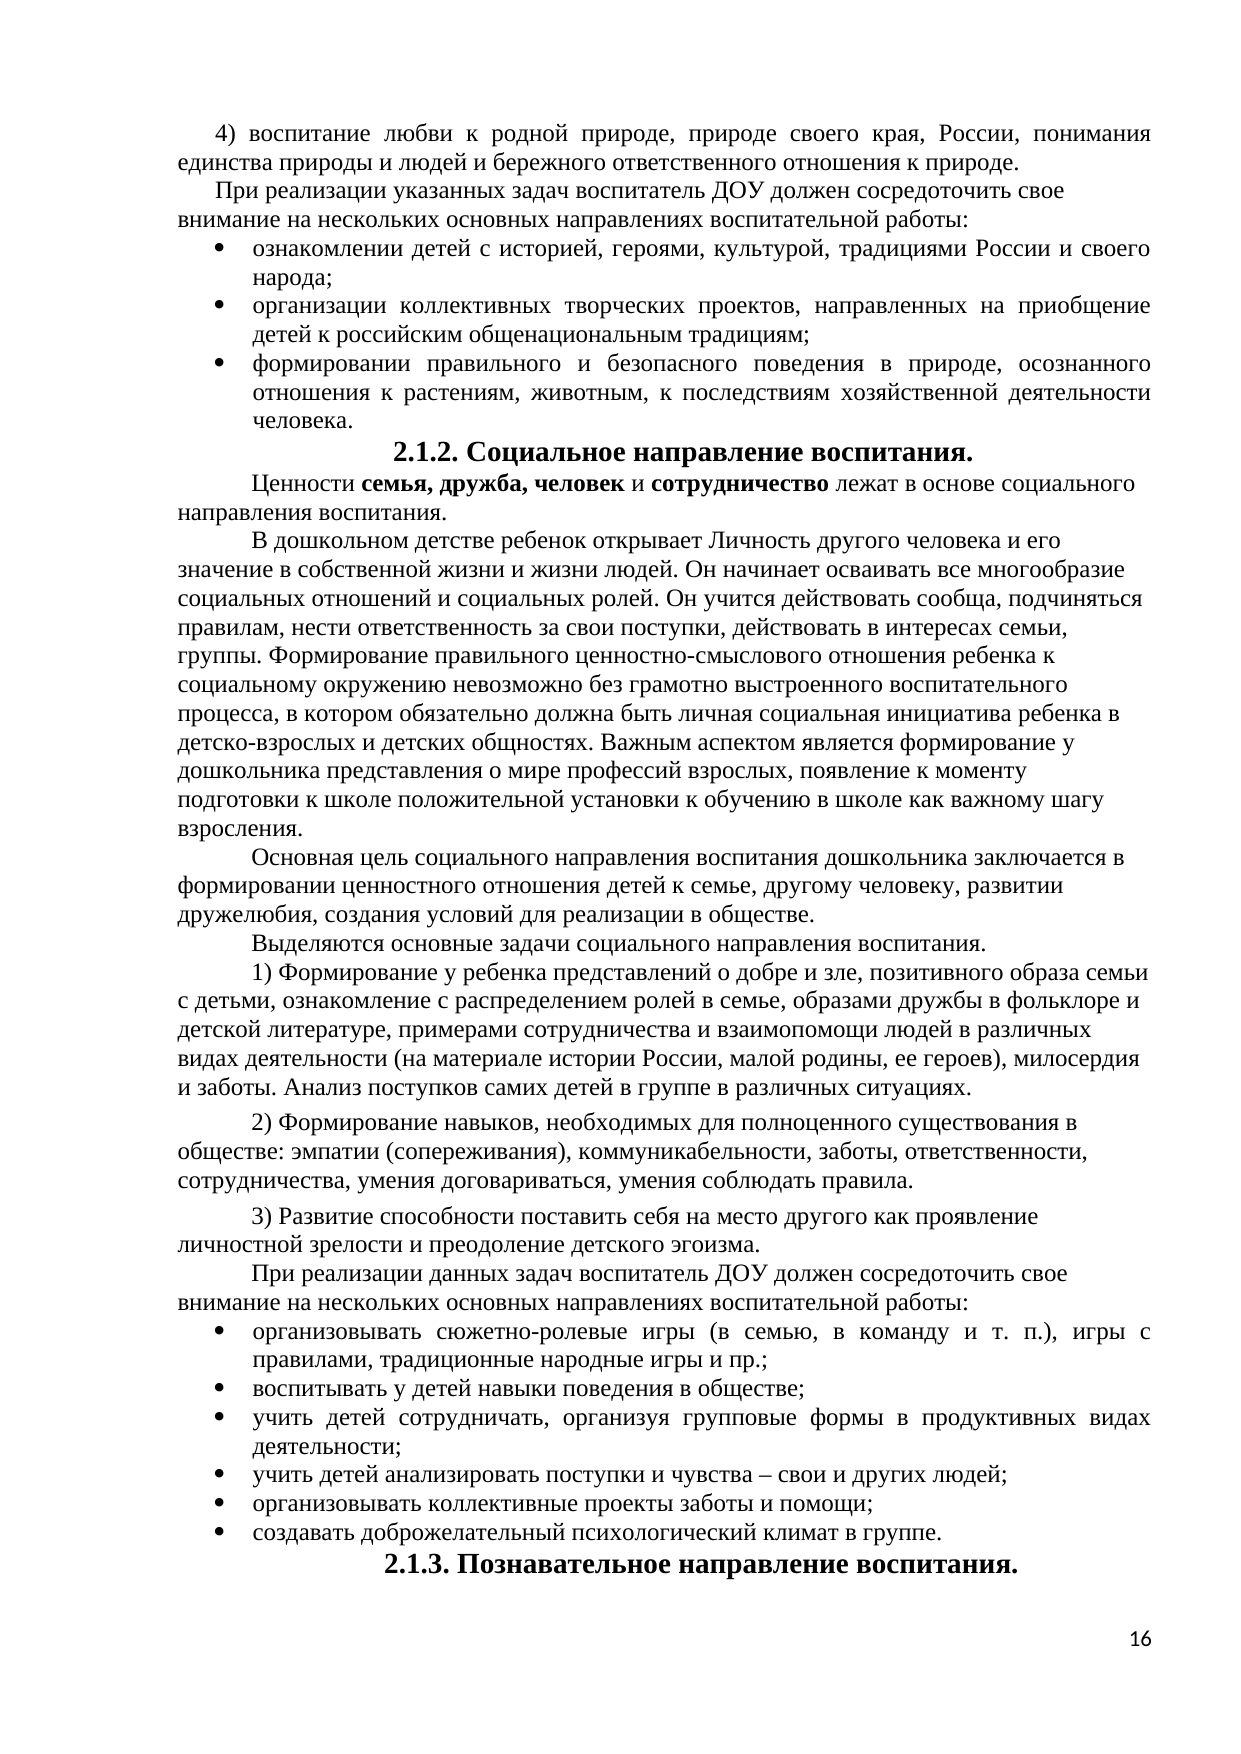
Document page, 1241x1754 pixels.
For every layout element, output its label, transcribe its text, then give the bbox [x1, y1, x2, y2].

text 2) воспитание любви, уважения к своим национальным особенностям и чувства собственного достоинства как представителя своего народа; [177, 240, 1152, 298]
text 4) воспитание любви к родной природе, природе своего края, России, понимания единства природы и людей и бережного ответственного отношения к природе. [177, 427, 1152, 484]
text Выделяются основные задачи социального направления воспитания. [177, 1237, 1152, 1265]
text 2.1.2. Социальное направление воспитания. [177, 743, 1152, 777]
text Задачи патриотического воспитания: [177, 147, 1152, 176]
text Основная цель социального направления воспитания дошкольника заключается в формировании ценностного отношения детей к семье, другому человеку, развитии дружелюбия, создания условий для реализации в обществе. [177, 1150, 1152, 1237]
list организации коллективных творческих проектов, направленных на приобщение детей к российским общенациональным традициям; [215, 599, 1152, 657]
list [215, 118, 1152, 147]
text 3) воспитание уважительного отношения к гражданам России в целом, своим соотечественникам и согражданам, представителям всех народов России, к ровесникам, родителям, соседям, старшим, другим людям вне зависимости от их этнической принадлежности; [177, 305, 1152, 420]
text 1) Формирование у ребенка представлений о добре и зле, позитивного образа семьи с детьми, ознакомление с распределением ролей в семье, образами дружбы в фольклоре и детской литературе, примерами сотрудничества и взаимопомощи людей в различных видах деятельности (на материале истории России, малой родины, ее героев), милосердия и заботы. Анализ поступков самих детей в группе в различных ситуациях. [177, 1265, 1152, 1409]
text 3) Развитие способности поставить себя на место другого как проявление личностной зрелости и преодоление детского эгоизма. [177, 1509, 1152, 1567]
text В дошкольном детстве ребенок открывает Личность другого человека и его значение в собственной жизни и жизни людей. Он начинает осваивать все многообразие социальных отношений и социальных ролей. Он учится действовать сообща, подчиняться правилам, нести ответственность за свои поступки, действовать в интересах семьи, группы. Формирование правильного ценностно-смыслового отношения ребенка к социальному окружению невозможно без грамотно выстроенного воспитательного процесса, в котором обязательно должна быть личная социальная инициатива ребенка в детско-взрослых и детских общностях. Важным аспектом является формирование у дошкольника представления о мире профессий взрослых, появление к моменту подготовки к школе положительной установки к обучению в школе как важному шагу взросления. [177, 834, 1152, 1150]
text Ценности семья, дружба, человек и сотрудничество лежат в основе социального направления воспитания. [177, 777, 1152, 834]
text 2) Формирование навыков, необходимых для полноценного существования в обществе: эмпатии (сопереживания), коммуникабельности, заботы, ответственности, сотрудничества, умения договариваться, умения соблюдать правила. [177, 1416, 1152, 1502]
text 1) формирование любви к родному краю, родной природе, родному языку, культурному наследию своего народа; [177, 176, 1152, 233]
list формировании правильного и безопасного поведения в природе, осознанного отношения к растениям, животным, к последствиям хозяйственной деятельности человека. [215, 657, 1152, 743]
text При реализации указанных задач воспитатель ДОУ должен сосредоточить свое внимание на нескольких основных направлениях воспитательной работы: [177, 484, 1152, 542]
list ознакомлении детей с историей, героями, культурой, традициями России и своего народа; [215, 542, 1152, 599]
